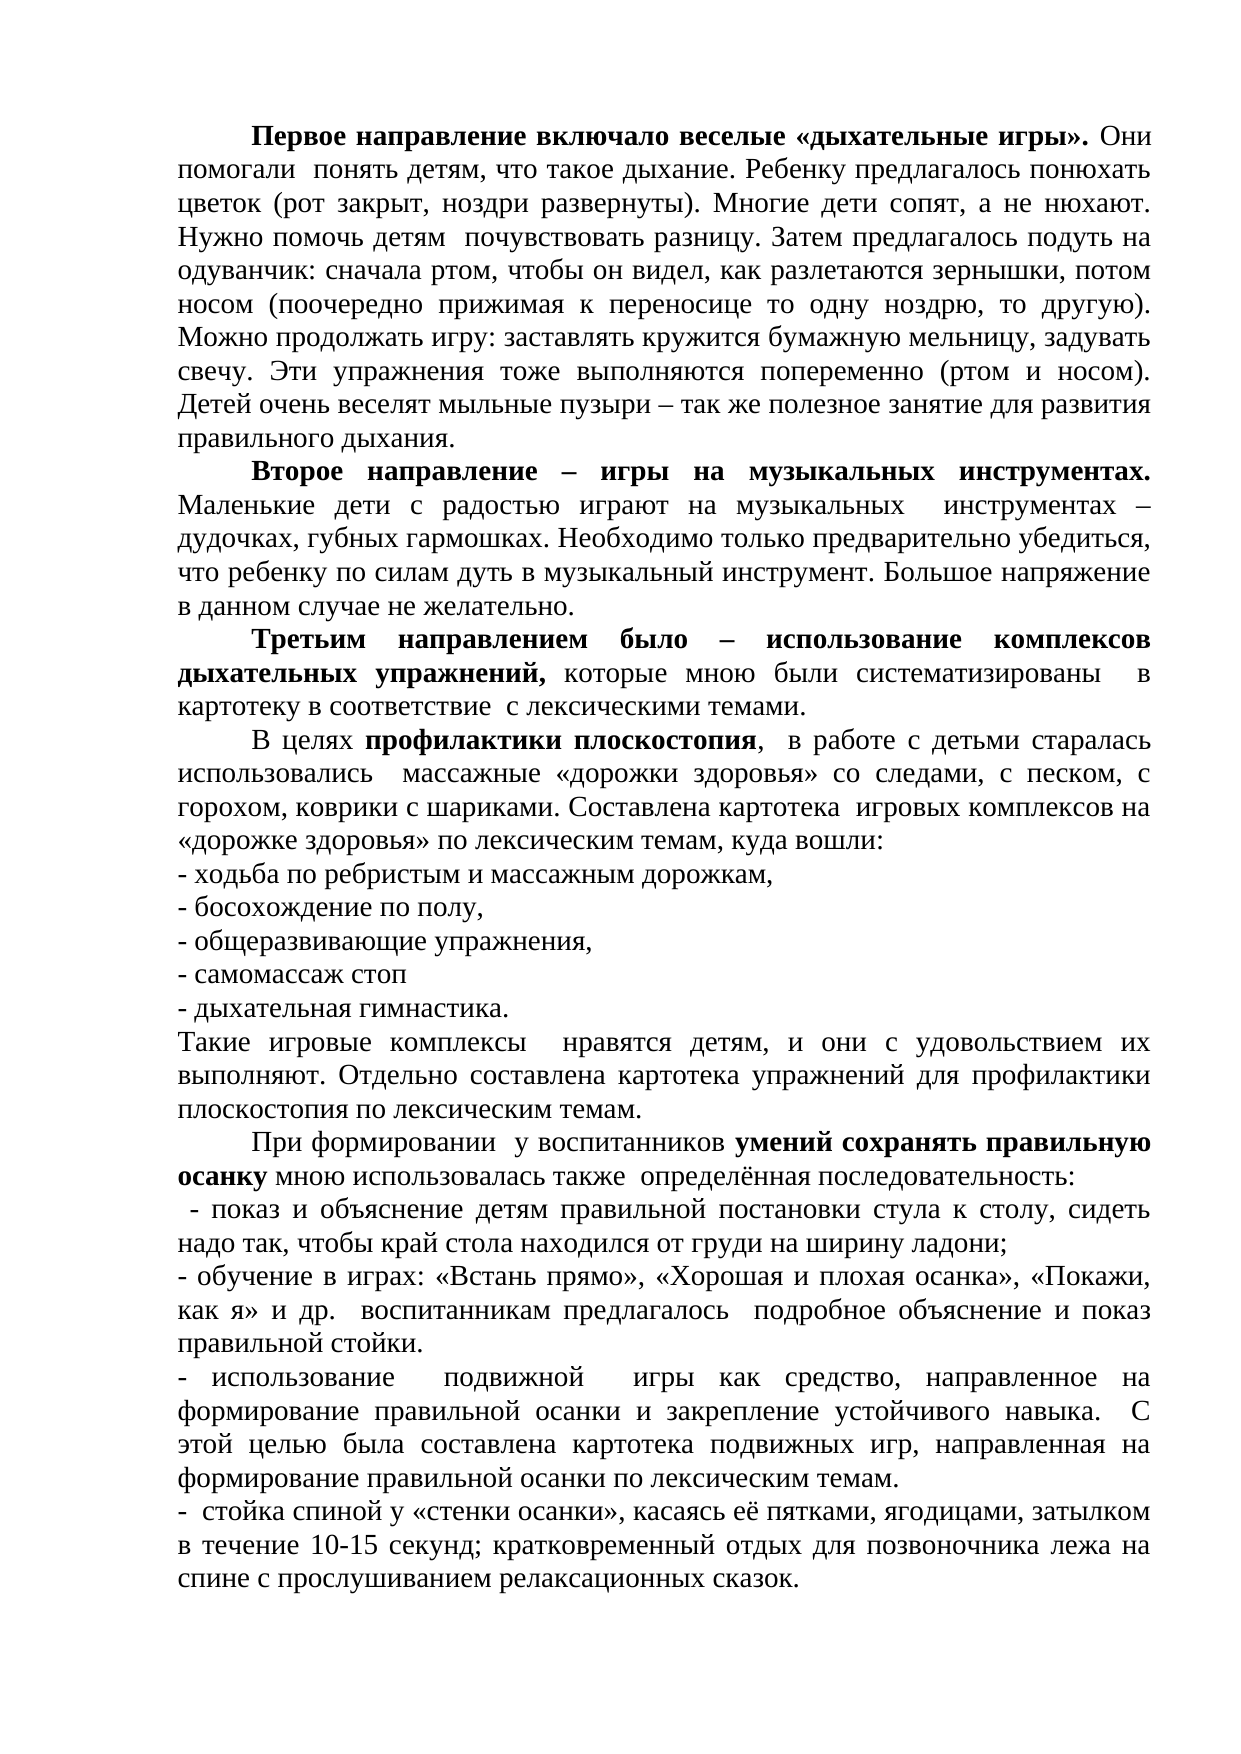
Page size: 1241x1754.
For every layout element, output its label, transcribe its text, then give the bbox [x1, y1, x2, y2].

text При формировании у воспитанников умений сохранять правильную осанку мною использовалась также определённая последовательность: [177, 1124, 1152, 1191]
text - показ и объяснение детям правильной постановки стула к столу, сидеть надо так, чтобы край стола находился от груди на ширину ладони; [177, 1191, 1152, 1258]
text - стойка спиной у «стенки осанки», касаясь её пятками, ягодицами, затылком в течение 10-15 секунд; кратковременный отдых для позвоночника лежа на спине с прослушиванием релаксационных сказок. [177, 1493, 1152, 1594]
text - общеразвивающие упражнения, [177, 923, 1152, 957]
text - использование подвижной игры как средство, направленное на формирование правильной осанки и закрепление устойчивого навыка. С этой целью была составлена картотека подвижных игр, направленная на формирование правильной осанки по лексическим темам. [177, 1359, 1152, 1493]
text В целях профилактики плоскостопия, в работе с детьми старалась использовались массажные «дорожки здоровья» со следами, с песком, с горохом, коврики с шариками. Составлена картотека игровых комплексов на «дорожке здоровья» по лексическим темам, куда вошли: [177, 722, 1152, 856]
text Такие игровые комплексы нравятся детям, и они с удовольствием их выполняют. Отдельно составлена картотека упражнений для профилактики плоскостопия по лексическим темам. [177, 1024, 1152, 1124]
text Второе направление – игры на музыкальных инструментах. Маленькие дети с радостью играют на музыкальных инструментах – дудочках, губных гармошках. Необходимо только предварительно убедиться, что ребенку по силам дуть в музыкальный инструмент. Большое напряжение в данном случае не желательно. [177, 453, 1152, 621]
text - босохождение по полу, [177, 889, 1152, 923]
text Третьим направлением было – использование комплексов дыхательных упражнений, которые мною были систематизированы в картотеку в соответствие с лексическими темами. [177, 621, 1152, 722]
text - ходьба по ребристым и массажным дорожкам, [177, 856, 1152, 889]
text - самомассаж стоп [177, 957, 1152, 990]
text - дыхательная гимнастика. [177, 990, 1152, 1024]
text Первое направление включало веселые «дыхательные игры». Они помогали понять детям, что такое дыхание. Ребенку предлагалось понюхать цветок (рот закрыт, ноздри развернуты). Многие дети сопят, а не нюхают. Нужно помочь детям почувствовать разницу. Затем предлагалось подуть на одуванчик: сначала ртом, чтобы он видел, как разлетаются зернышки, потом носом (поочередно прижимая к переносице то одну ноздрю, то другую). Можно продолжать игру: заставлять кружится бумажную мельницу, задувать свечу. Эти упражнения тоже выполняются попеременно (ртом и носом). Детей очень веселят мыльные пузыри – так же полезное занятие для развития правильного дыхания. [177, 118, 1152, 453]
text - обучение в играх: «Встань прямо», «Хорошая и плохая осанка», «Покажи, как я» и др. воспитанникам предлагалось подробное объяснение и показ правильной стойки. [177, 1258, 1152, 1359]
